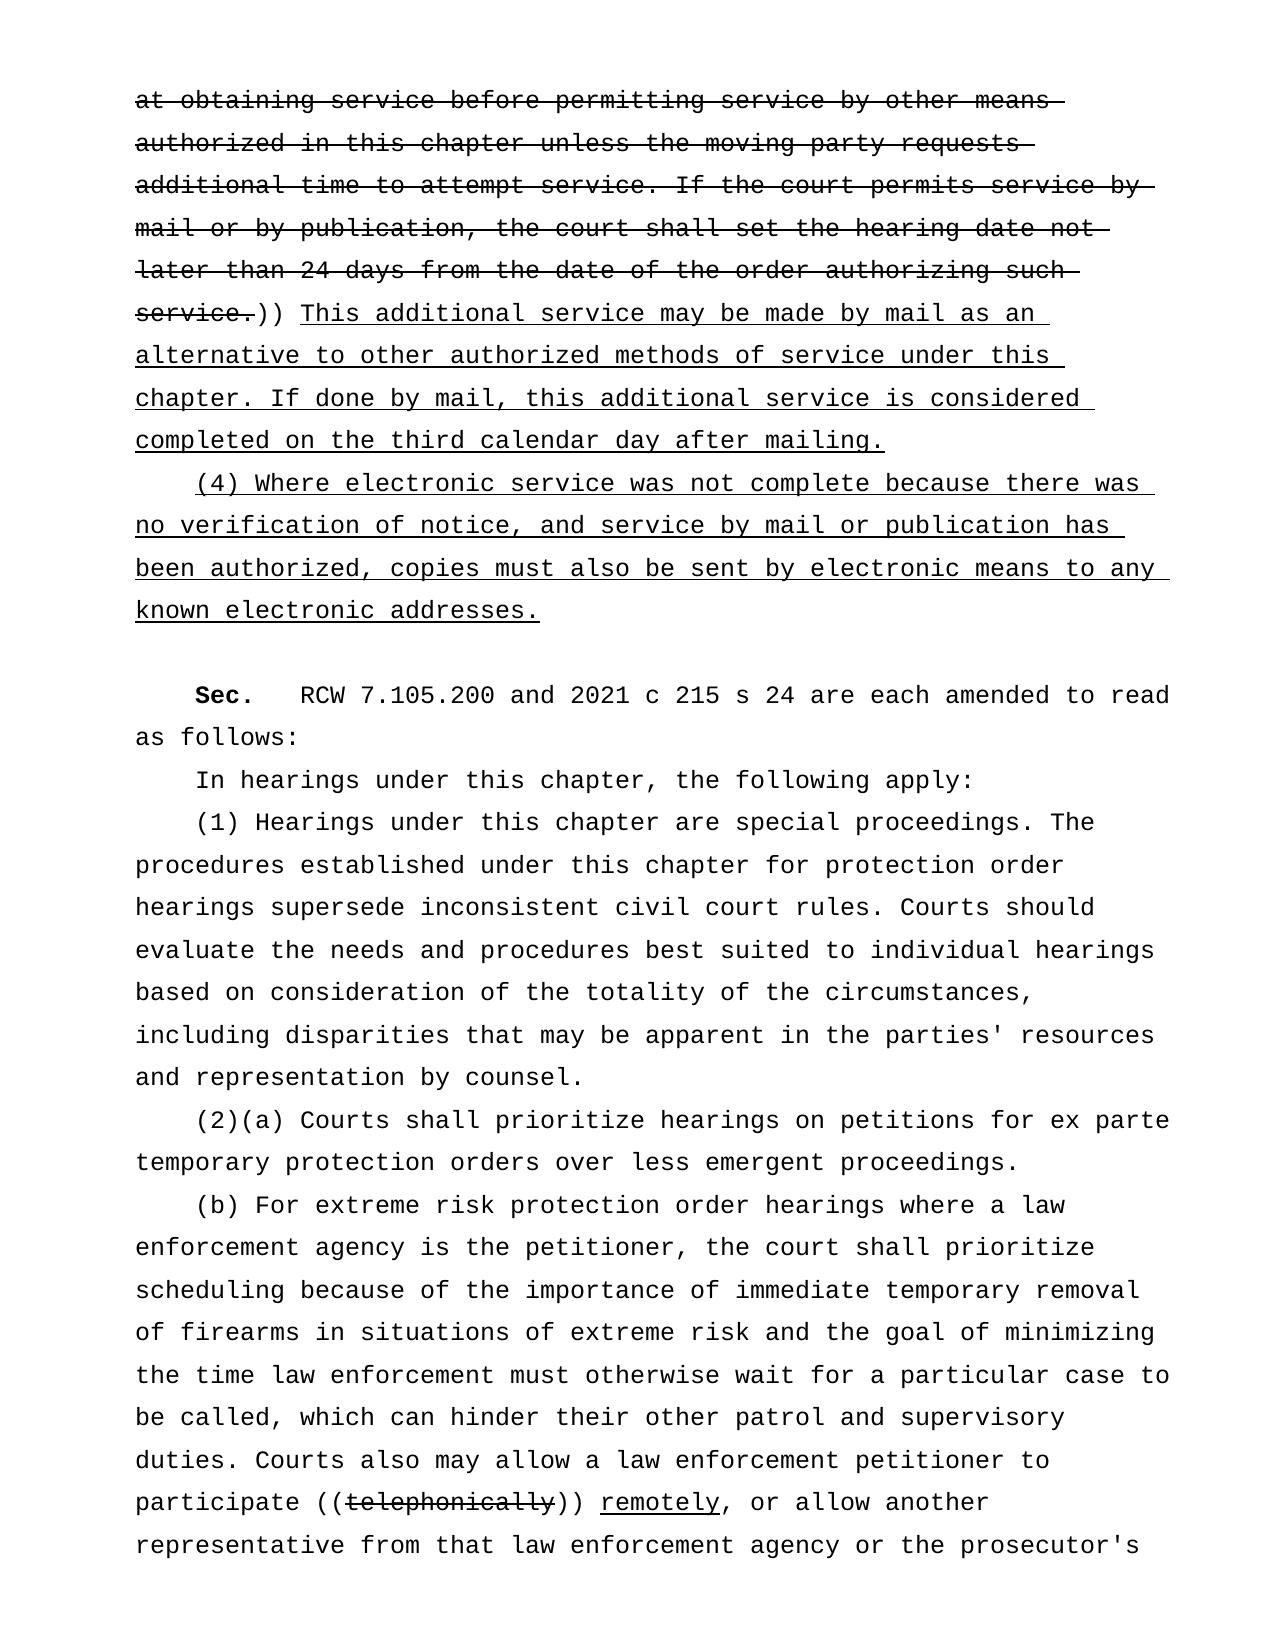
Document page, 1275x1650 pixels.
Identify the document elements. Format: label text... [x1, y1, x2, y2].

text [135, 75, 1170, 457]
text (4) Where electronic service was not complete because there was no verification of notice, and service by mail or publication has been authorized, copies must also be sent by electronic means to any known electronic addresses. [135, 457, 1170, 579]
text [135, 1179, 1170, 1562]
text In hearings under this chapter, the following apply: [135, 754, 1170, 797]
text (1) Hearings under this chapter are special proceedings. The procedures established under this chapter for protection order hearings supersede inconsistent civil court rules. Courts should evaluate the needs and procedures best suited to individual hearings based on consideration of the totality of the circumstances, including disparities that may be apparent in the parties' resources and representation by counsel. [135, 797, 1170, 1094]
text (4) Where electronic service was not complete because there was no verification of notice, and service by mail or publication has been authorized, copies must also be sent by electronic means to any known electronic addresses. [135, 580, 1170, 627]
text (2)(a) Courts shall prioritize hearings on petitions for ex parte temporary protection orders over less emergent proceedings. [135, 1094, 1170, 1179]
text Sec. RCW 7.105.200 and 2021 c 215 s 24 are each amended to read as follows: [135, 669, 1170, 754]
